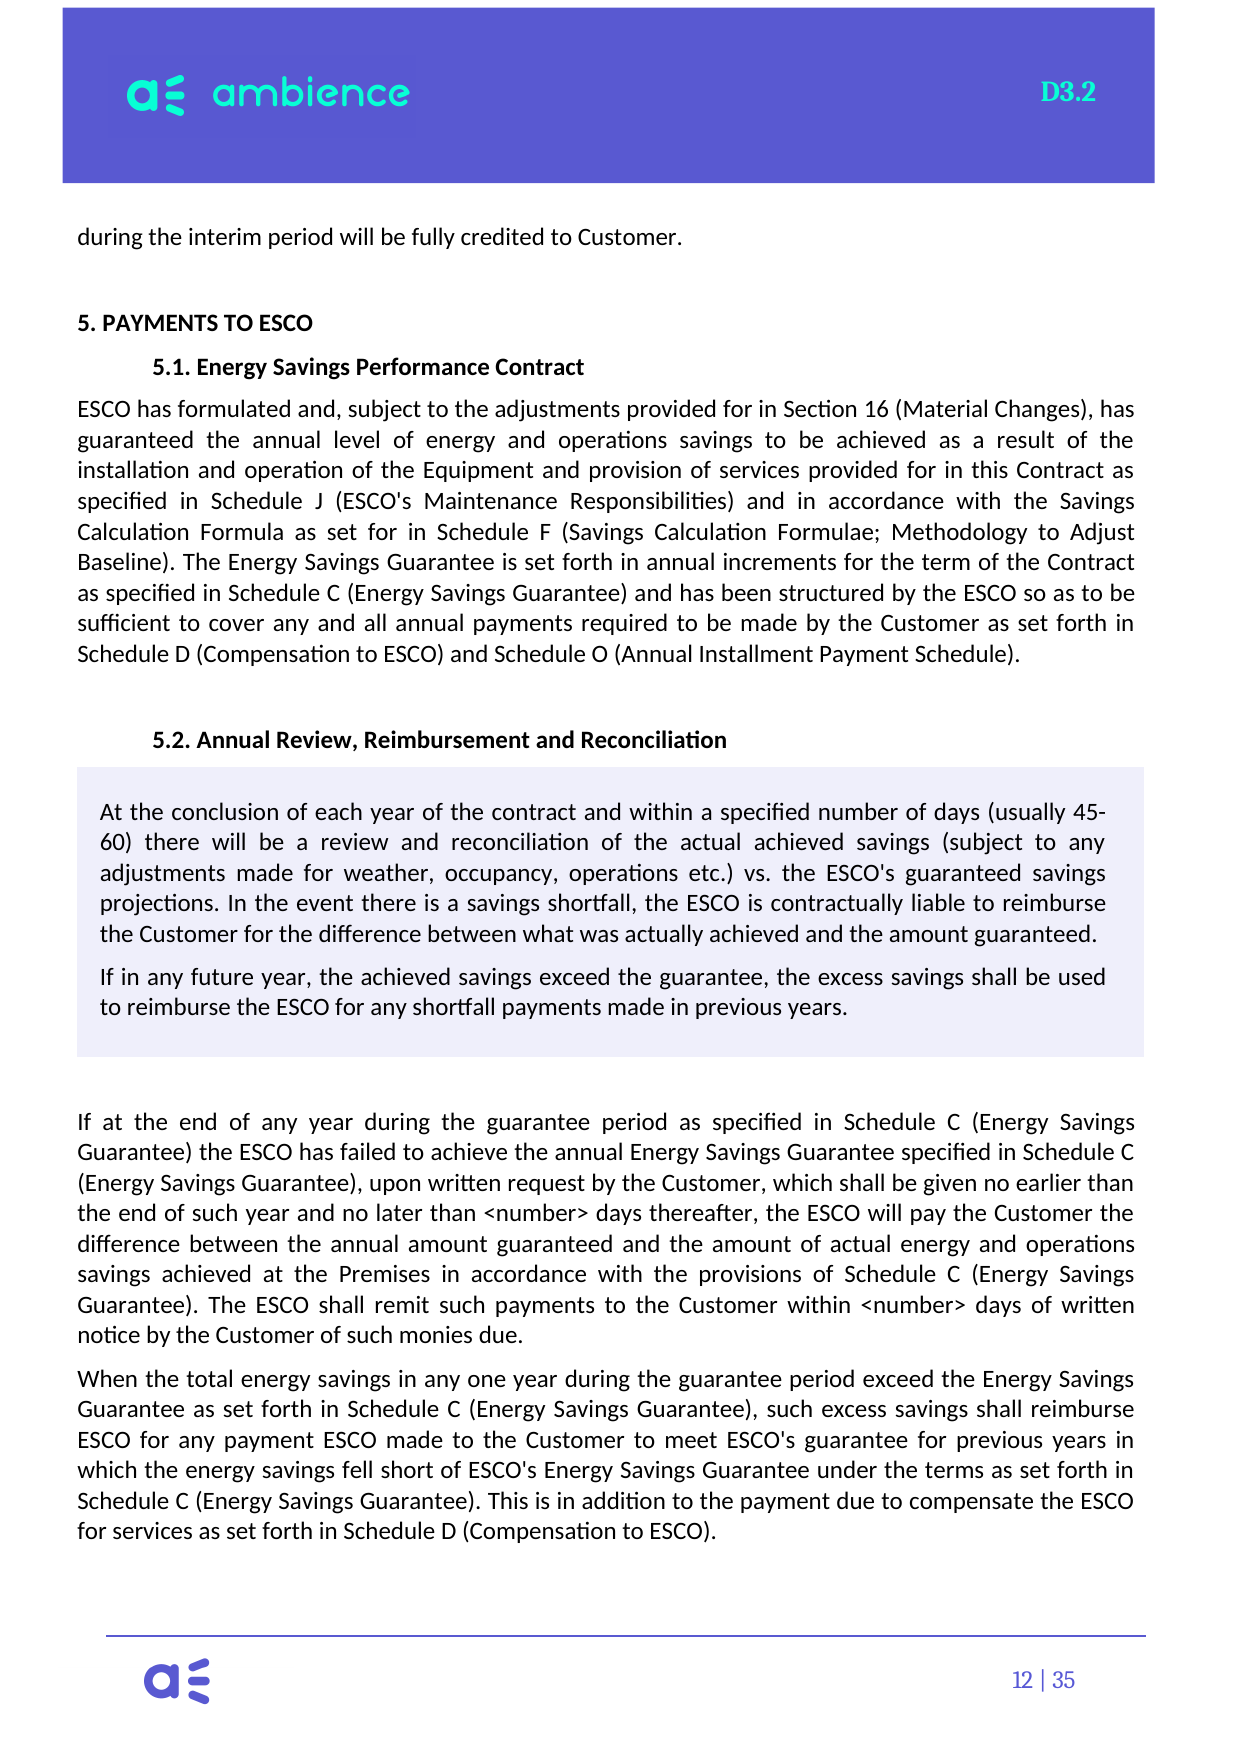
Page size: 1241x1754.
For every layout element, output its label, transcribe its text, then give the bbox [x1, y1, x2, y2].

text 5.1. Energy Savings Performance Contract [77, 351, 1105, 381]
picture [108, 55, 416, 138]
text 5. PAYMENTS TO ESCO [77, 308, 1105, 338]
text ESCO has formulated and, subject to the adjustments provided for in Section 16 (Material Changes), has guaranteed the annual level of energy and operations savings to be achieved as a result of the installation and operation of the Equipment and provision of services provided for in this Contract as specified in Schedule J (ESCO's Maintenance Responsibilities) and in accordance with the Savings Calculation Formula as set for in Schedule F (Savings Calculation Formulae; Methodology to Adjust Baseline). The Energy Savings Guarantee is set forth in annual increments for the term of the Contract as specified in Schedule C (Energy Savings Guarantee) and has been structured by the ESCO so as to be sufficient to cover any and all annual payments required to be made by the Customer as set forth in Schedule D (Compensation to ESCO) and Schedule O (Annual Installment Payment Schedule). [77, 394, 1136, 668]
table_header At the conclusion of each year of the contract and within a specified number of days (usually 45-60) there will be a review and reconciliation of the actual achieved savings (subject to any adjustments made for weather, occupancy, operations etc.) vs. the ESCO's guaranteed savings projections. In the event there is a savings shortfall, the ESCO is contractually liable to reimburse the Customer for the difference between what was actually achieved and the amount guaranteed. If in any future year, the achieved savings exceed the guarantee, the excess savings shall be used to reimburse the ESCO for any shortfall payments made in previous years. [77, 767, 1144, 1057]
text If at the end of any year during the guarantee period as specified in Schedule C (Energy Savings Guarantee) the ESCO has failed to achieve the annual Energy Savings Guarantee specified in Schedule C (Energy Savings Guarantee), upon written request by the Customer, which shall be given no earlier than the end of such year and no later than <number> days thereafter, the ESCO will pay the Customer the difference between the annual amount guaranteed and the amount of actual energy and operations savings achieved at the Premises in accordance with the provisions of Schedule C (Energy Savings Guarantee). The ESCO shall remit such payments to the Customer within <number> days of written notice by the Customer of such monies due. [77, 1106, 1136, 1350]
picture [57, 1620, 295, 1721]
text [77, 222, 1136, 252]
text 5.2. Annual Review, Reimbursement and Reconciliation [77, 724, 1105, 754]
text When the total energy savings in any one year during the guarantee period exceed the Energy Savings Guarantee as set forth in Schedule C (Energy Savings Guarantee), such excess savings shall reimburse ESCO for any payment ESCO made to the Customer to meet ESCO's guarantee for previous years in which the energy savings fell short of ESCO's Energy Savings Guarantee under the terms as set forth in Schedule C (Energy Savings Guarantee). This is in addition to the payment due to compensate the ESCO for services as set forth in Schedule D (Compensation to ESCO). [77, 1363, 1136, 1546]
